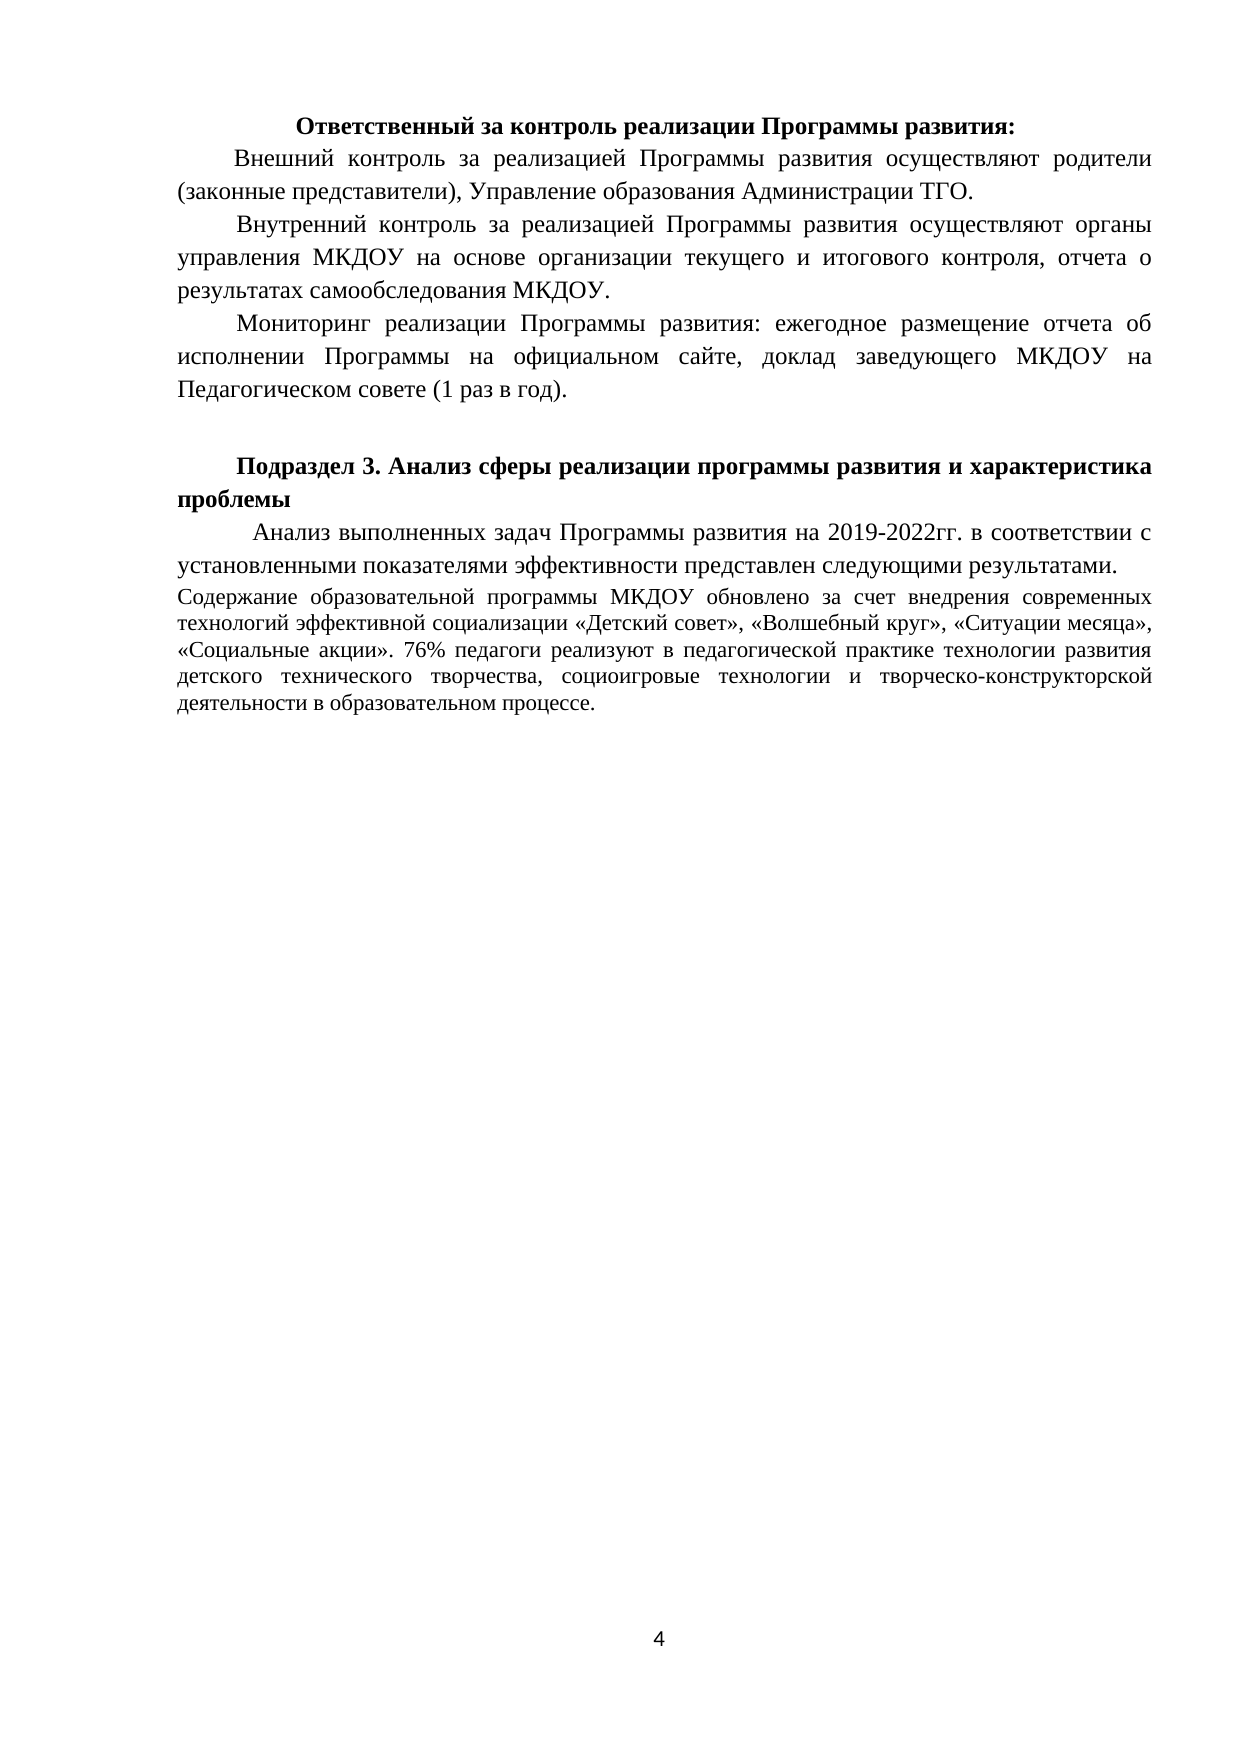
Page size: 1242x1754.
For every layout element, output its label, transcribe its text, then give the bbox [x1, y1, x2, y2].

text Мониторинг реализации Программы развития: ежегодное размещение отчета об исполнении Программы на официальном сайте, доклад заведующего МКДОУ на Педагогическом совете (1 раз в год). [177, 308, 1153, 403]
text Внешний контроль за реализацией Программы развития осуществляют родители (законные представители), Управление образования Администрации ТГО. [177, 143, 1153, 205]
subtitle Ответственный за контроль реализации Программы развития: [236, 111, 1196, 139]
list Содержание образовательной программы МКДОУ обновлено за счет внедрения современных технологий эффективной социализации «Детский совет», «Волшебный круг», «Ситуации месяца», «Социальные акции». 76% педагоги реализуют в педагогической практике технологии развития детского технического творчества, социоигровые технологии и творческо-конструкторской деятельности в образовательном процессе. [177, 583, 1153, 715]
text Внутренний контроль за реализацией Программы развития осуществляют органы управления МКДОУ на основе организации текущего и итогового контроля, отчета о результатах самообследования МКДОУ. [177, 209, 1153, 304]
subtitle Подраздел 3. Анализ сферы реализации программы развития и характеристика проблемы [177, 451, 1153, 513]
text Анализ выполненных задач Программы развития на 2019-2022гг. в соответствии с установленными показателями эффективности представлен следующими результатами. [177, 517, 1153, 579]
